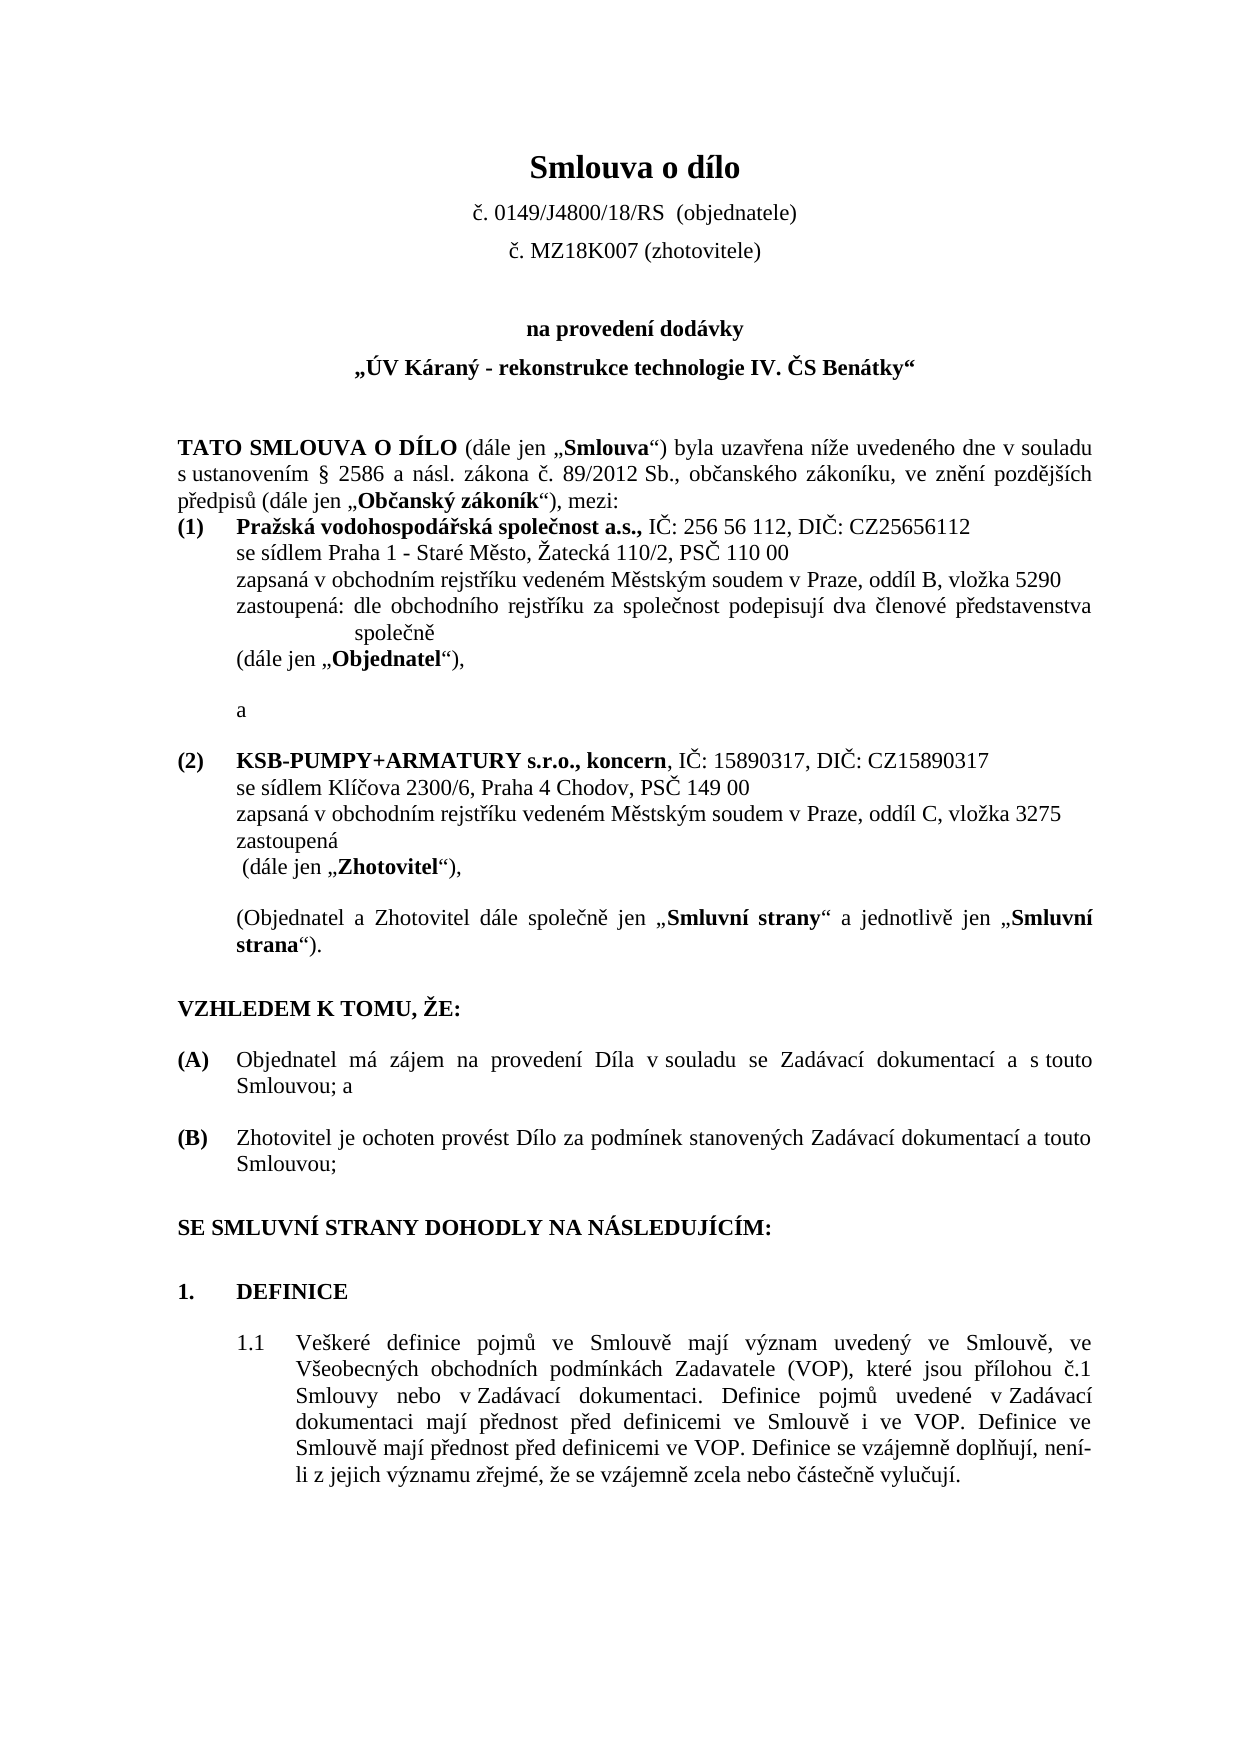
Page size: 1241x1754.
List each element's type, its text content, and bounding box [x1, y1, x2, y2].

text definice [177, 1278, 1092, 1304]
text SE SMLUVNÍ STRANY DOHODLY NA NÁSLEDUJÍCÍM: [177, 1214, 1092, 1240]
text č. 0149/J4800/18/RS (objednatele) [177, 198, 1092, 225]
text Smlouva o dílo [177, 148, 1092, 186]
list zastoupená: dle obchodního rejstříku za společnost podepisují dva členové představenstva společně [236, 592, 1092, 645]
text „ÚV Káraný - rekonstrukce technologie IV. ČS Benátky“ [177, 354, 1092, 380]
list (dále jen „Objednatel“), [236, 645, 1092, 671]
list se sídlem Praha 1 - Staré Město, Žatecká 110/2, PSČ 110 00 [236, 539, 1092, 566]
list (dále jen „Zhotovitel“), [236, 853, 1092, 879]
list zapsaná v obchodním rejstříku vedeném Městským soudem v Praze, oddíl C, vložka 3275 [236, 800, 1092, 827]
text na provedení dodávky [177, 315, 1092, 341]
text VZHLEDEM K TOMU, ŽE: [177, 994, 1092, 1021]
text Objednatel má zájem na provedení Díla v souladu se Zadávací dokumentací a s touto Smlouvou; a [177, 1046, 1092, 1099]
text KSB-PUMPY+ARMATURY s.r.o., koncern, IČ: 15890317, DIČ: CZ15890317 [177, 748, 1092, 774]
list zastoupená [236, 827, 1092, 853]
text č. MZ18K007 (zhotovitele) [177, 237, 1092, 264]
text Veškeré definice pojmů ve Smlouvě mají význam uvedený ve Smlouvě, ve Všeobecných obchodních podmínkách Zadavatele (VOP), které jsou přílohou č.1 Smlouvy nebo v Zadávací dokumentaci. Definice pojmů uvedené v Zadávací dokumentaci mají přednost před definicemi ve Smlouvě i ve VOP. Definice ve Smlouvě mají přednost před definicemi ve VOP. Definice se vzájemně doplňují, není-li z jejich významu zřejmé, že se vzájemně zcela nebo částečně vylučují. [236, 1329, 1092, 1487]
text Pražská vodohospodářská společnost a.s., IČ: 256 56 112, DIČ: CZ25656112 [177, 513, 1092, 539]
text TATO SMLOUVA O DÍLO (dále jen „Smlouva“) byla uzavřena níže uvedeného dne v souladu s ustanovením § násl. zákona č. 89/2012 Sb., občanského zákoníku, ve znění pozdějších předpisů (dále jen „Občanský zákoník“), mezi: [177, 434, 1092, 513]
list (Objednatel a Zhotovitel dále společně jen „Smluvní strany“ a jednotlivě jen „Smluvní strana“). [236, 904, 1092, 957]
text Zhotovitel je ochoten provést Dílo za podmínek stanovených Zadávací dokumentací a touto Smlouvou; [177, 1124, 1092, 1176]
list se sídlem Klíčova 2300/6, Praha 4 Chodov, PSČ 149 00 [236, 774, 1092, 800]
list a [236, 696, 1092, 723]
list zapsaná v obchodním rejstříku vedeném Městským soudem v Praze, oddíl B, vložka 5290 [236, 566, 1092, 592]
